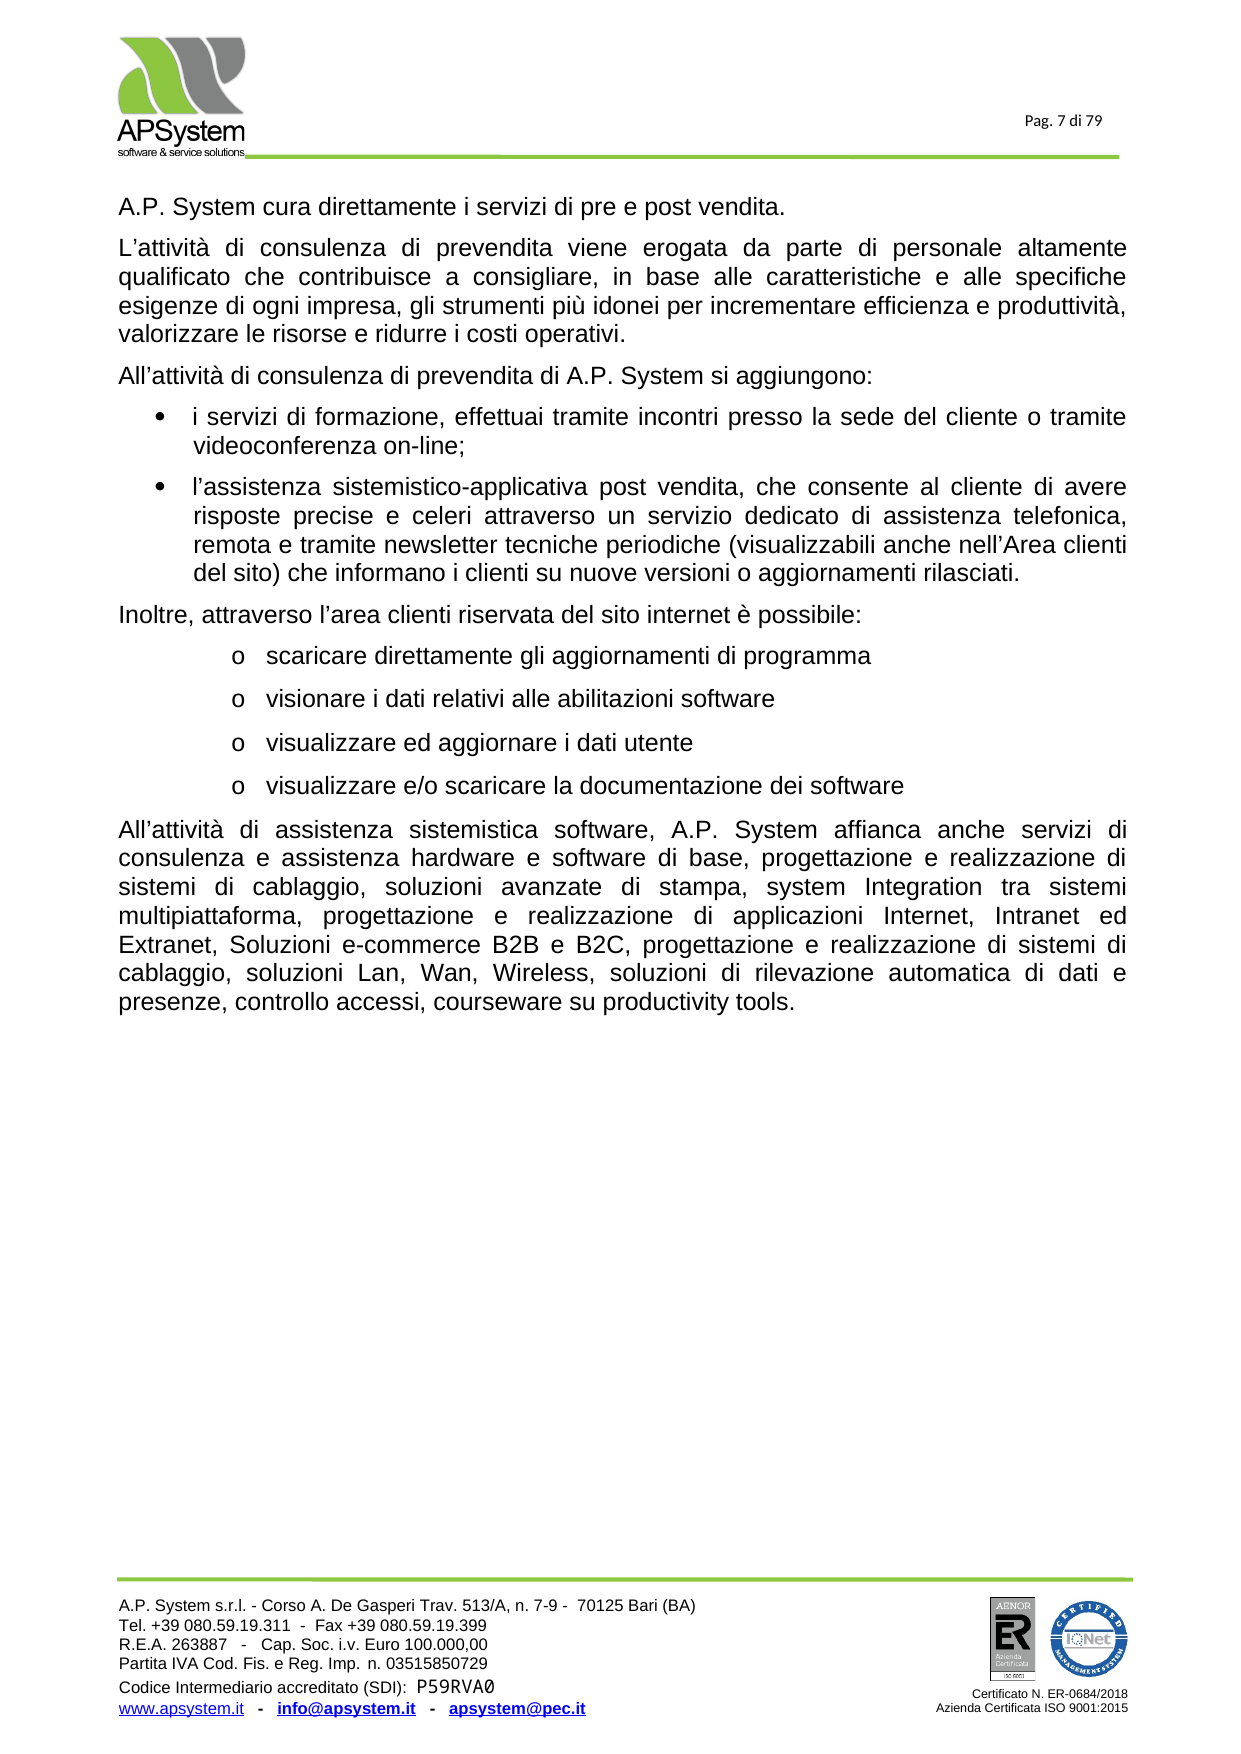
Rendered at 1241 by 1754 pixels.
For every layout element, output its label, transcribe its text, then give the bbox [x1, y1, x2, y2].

text Inoltre, attraverso l’area clienti riservata del sito internet è possibile: [118, 600, 1128, 628]
list scaricare direttamente gli aggiornamenti di programma [231, 641, 1128, 672]
text A.P. System cura direttamente i servizi di pre e post vendita. [118, 192, 1128, 221]
list l’assistenza sistemistico-applicativa post vendita, che consente al cliente di avere risposte precise e celeri attraverso un servizio dedicato di assistenza telefonica, remota e tramite newsletter tecniche periodiche (visualizzabili anche nell’Area clienti del sito) che informano i clienti su nuove versioni o aggiornamenti rilasciati. [156, 472, 1128, 587]
text L’attività di consulenza di prevendita viene erogata da parte di personale altamente qualificato che contribuisce a consigliare, in base alle caratteristiche e alle specifiche esigenze di ogni impresa, gli strumenti più idonei per incrementare efficienza e produttività, valorizzare le risorse e ridurre i costi operativi. [118, 233, 1128, 348]
list visionare i dati relativi alle abilitazioni software [231, 684, 1128, 715]
list visualizzare ed aggiornare i dati utente [231, 728, 1128, 759]
text All’attività di assistenza sistemistica software, A.P. System affianca anche servizi di consulenza e assistenza hardware e software di base, progettazione e realizzazione di sistemi di cablaggio, soluzioni avanzate di stampa, system Integration tra sistemi multipiattaforma, progettazione e realizzazione di applicazioni Internet, Intranet ed Extranet, Soluzioni e-commerce B2B e B2C, progettazione e realizzazione di sistemi di cablaggio, soluzioni Lan, Wan, Wireless, soluzioni di rilevazione automatica di dati e presenze, controllo accessi, courseware su productivity tools. [118, 815, 1128, 1016]
picture [1042, 1598, 1134, 1681]
list visualizzare e/o scaricare la documentazione dei software [231, 771, 1128, 802]
picture [116, 35, 247, 160]
picture [990, 1597, 1036, 1681]
list i servizi di formazione, effettuai tramite incontri presso la sede del cliente o tramite videoconferenza on-line; [156, 402, 1128, 459]
text All’attività di consulenza di prevendita di A.P. System si aggiungono: [118, 361, 1128, 389]
